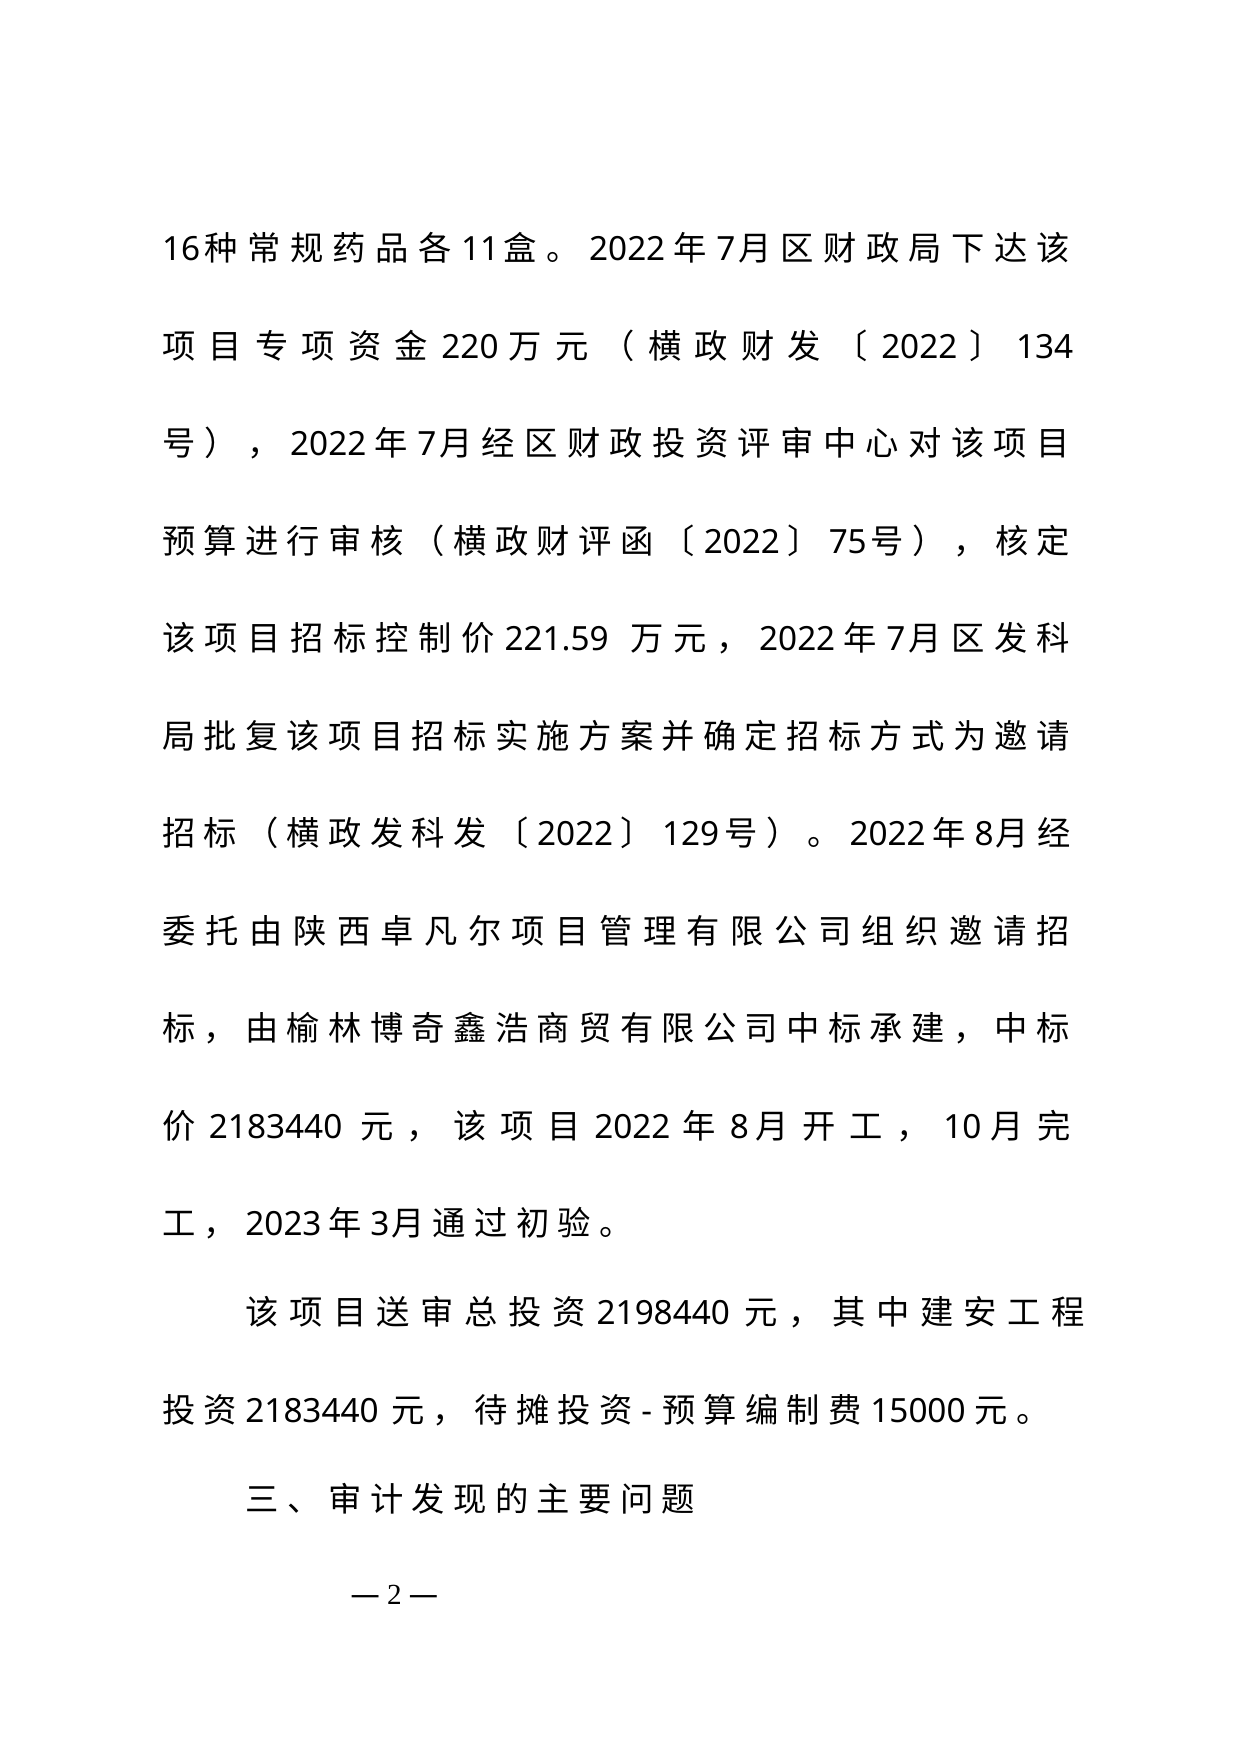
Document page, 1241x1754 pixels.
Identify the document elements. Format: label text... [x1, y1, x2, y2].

text 该项目送审总投资2198440元，其中建安工程投资2183440元，待摊投资-预算编制费15000元。 [162, 1278, 1094, 1440]
text 三、审计发现的主要问题 [162, 1464, 1078, 1529]
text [162, 214, 1078, 1254]
